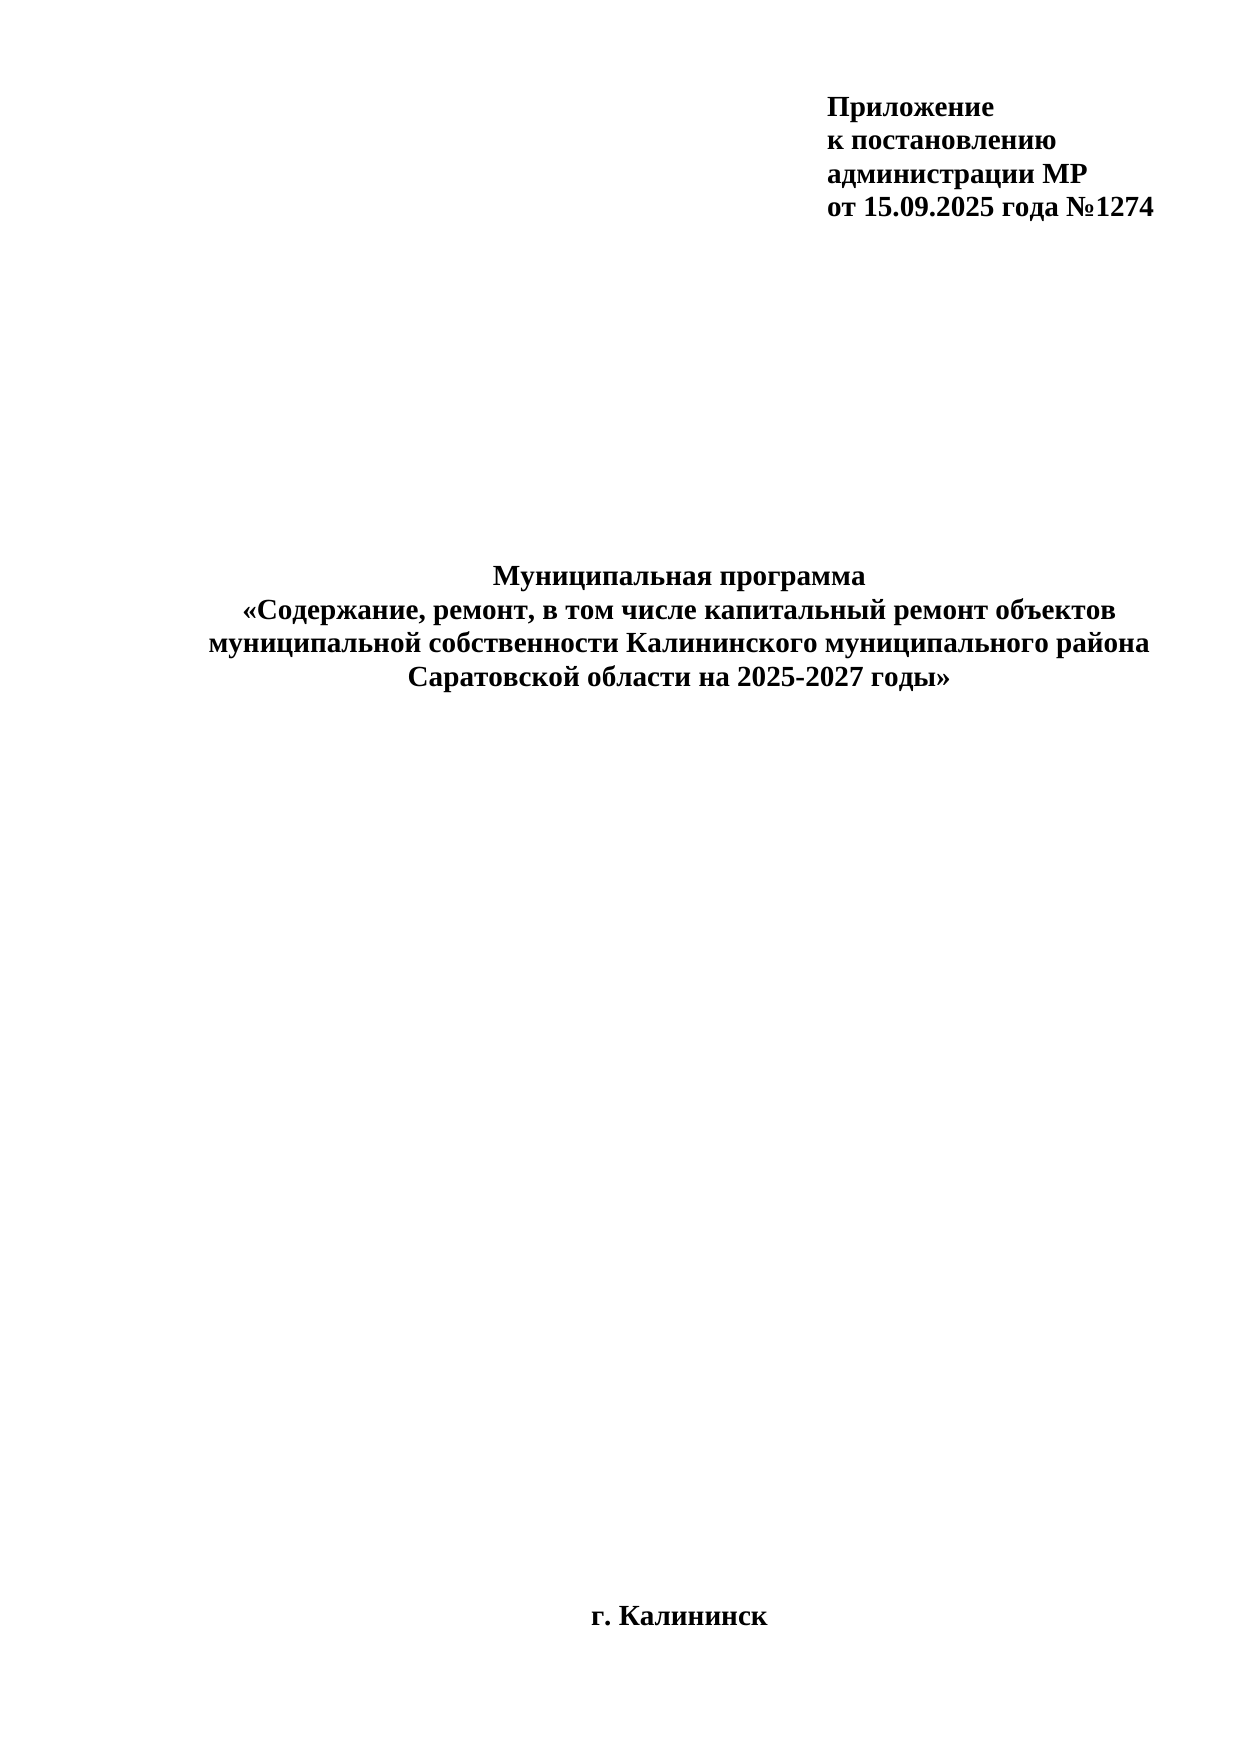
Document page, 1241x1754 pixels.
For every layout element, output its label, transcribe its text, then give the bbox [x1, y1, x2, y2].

text Саратовской области на 2025-2027 годы» [177, 659, 1181, 692]
text администрации МР [827, 156, 1181, 189]
text г. Калининск [177, 1598, 1181, 1632]
text «Содержание, ремонт, в том числе капитальный ремонт объектов муниципальной собственности Калининского муниципального района [177, 592, 1181, 659]
text от 15.09.2025 года №1274 [827, 189, 1181, 223]
text Приложение [827, 89, 1181, 122]
text Муниципальная программа [177, 558, 1181, 592]
text к постановлению [827, 122, 1181, 156]
